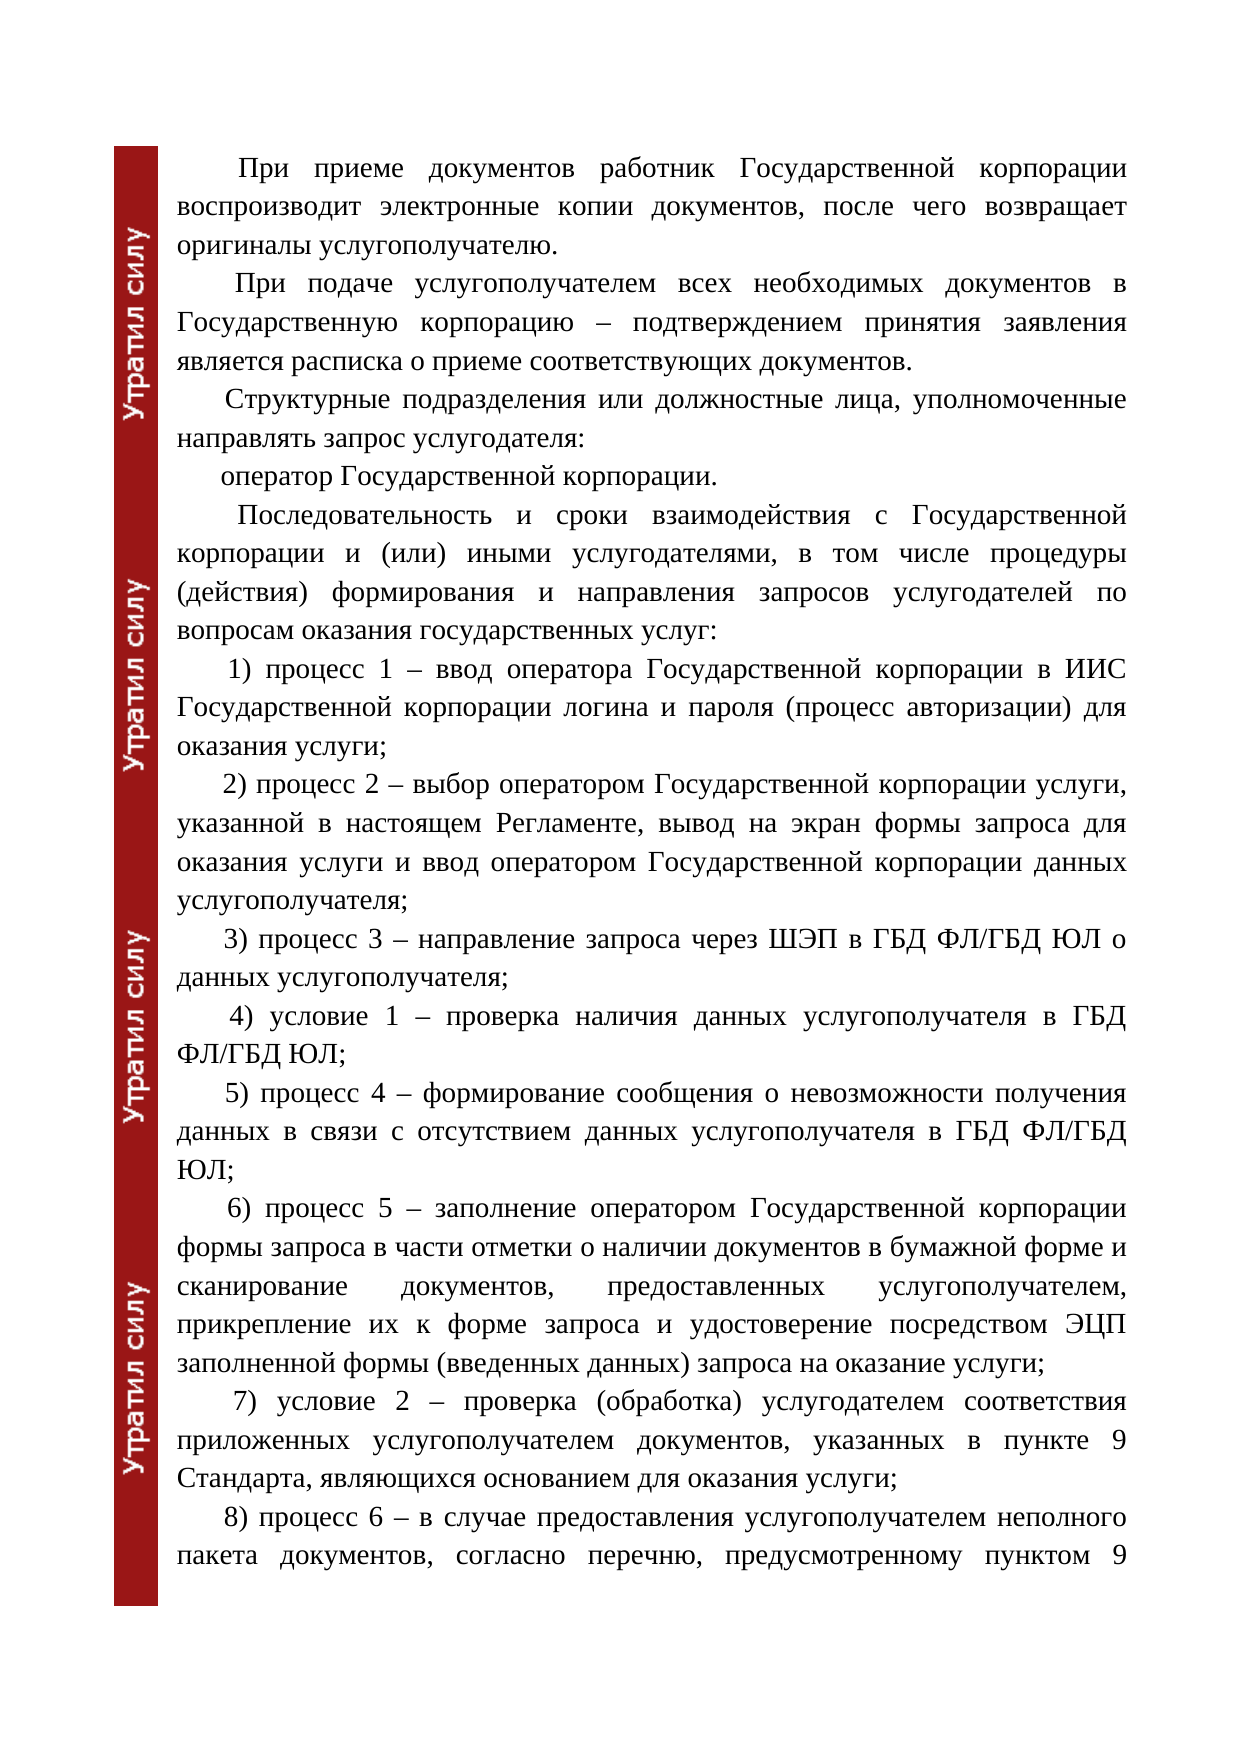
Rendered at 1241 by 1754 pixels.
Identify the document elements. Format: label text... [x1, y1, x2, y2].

picture [114, 453, 158, 458]
picture [114, 993, 158, 998]
text оператор Государственной корпорации. [112, 458, 1128, 492]
picture [114, 1494, 158, 1499]
picture [114, 1186, 158, 1191]
picture [114, 916, 158, 921]
text 4) условие 1 – проверка наличия данных услугополучателя в ГБД ФЛ/ГБД ЮЛ; [112, 998, 1128, 1070]
text Последовательность и сроки взаимодействия с Государственной корпорации и (или) иными услугодателями, в том числе процедуры (действия) формирования и направления запросов услугодателей по вопросам оказания государственных услуг: [112, 497, 1128, 646]
text 1) процесс 1 – ввод оператора Государственной корпорации в ИИС Государственной корпорации логина и пароля (процесс авторизации) для оказания услуги; [112, 651, 1128, 762]
text Структурные подразделения или должностные лица, уполномоченные направлять запрос услугодателя: [112, 381, 1128, 453]
text 2) процесс 2 – выбор оператором Государственной корпорации услуги, указанной в настоящем Регламенте, вывод на экран формы запроса для оказания услуги и ввод оператором Государственной корпорации данных услугополучателя; [112, 767, 1128, 916]
text При подаче услугополучателем всех необходимых документов в Государственную корпорацию – подтверждением принятия заявления является расписка о приеме соответствующих документов. [112, 266, 1128, 376]
picture [114, 1378, 158, 1383]
text 6) процесс 5 – заполнение оператором Государственной корпорации формы запроса в части отметки о наличии документов в бумажной форме и сканирование документов, предоставленных услугополучателем, прикрепление их к форме запроса и удостоверение посредством ЭЦП заполненной формы (введенных данных) запроса на оказание услуги; [112, 1191, 1128, 1378]
text 7) условие 2 – проверка (обработка) услугодателем соответствия приложенных услугополучателем документов, указанных в пункте 9 Стандарта, являющихся основанием для оказания услуги; [112, 1383, 1128, 1494]
picture [114, 1571, 158, 1606]
text 5) процесс 4 – формирование сообщения о невозможности получения данных в связи с отсутствием данных услугополучателя в ГБД ФЛ/ГБД ЮЛ; [112, 1075, 1128, 1186]
picture [114, 146, 158, 150]
text 3) процесс 3 – направление запроса через ШЭП в ГБД ФЛ/ГБД ЮЛ о данных услугополучателя; [112, 921, 1128, 993]
picture [114, 261, 158, 266]
picture [114, 762, 158, 767]
text При приеме документов работник Государственной корпорации воспроизводит электронные копии документов, после чего возвращает оригиналы услугополучателю. [112, 150, 1128, 261]
picture [114, 1070, 158, 1075]
picture [114, 492, 158, 497]
picture [114, 376, 158, 381]
picture [114, 646, 158, 651]
